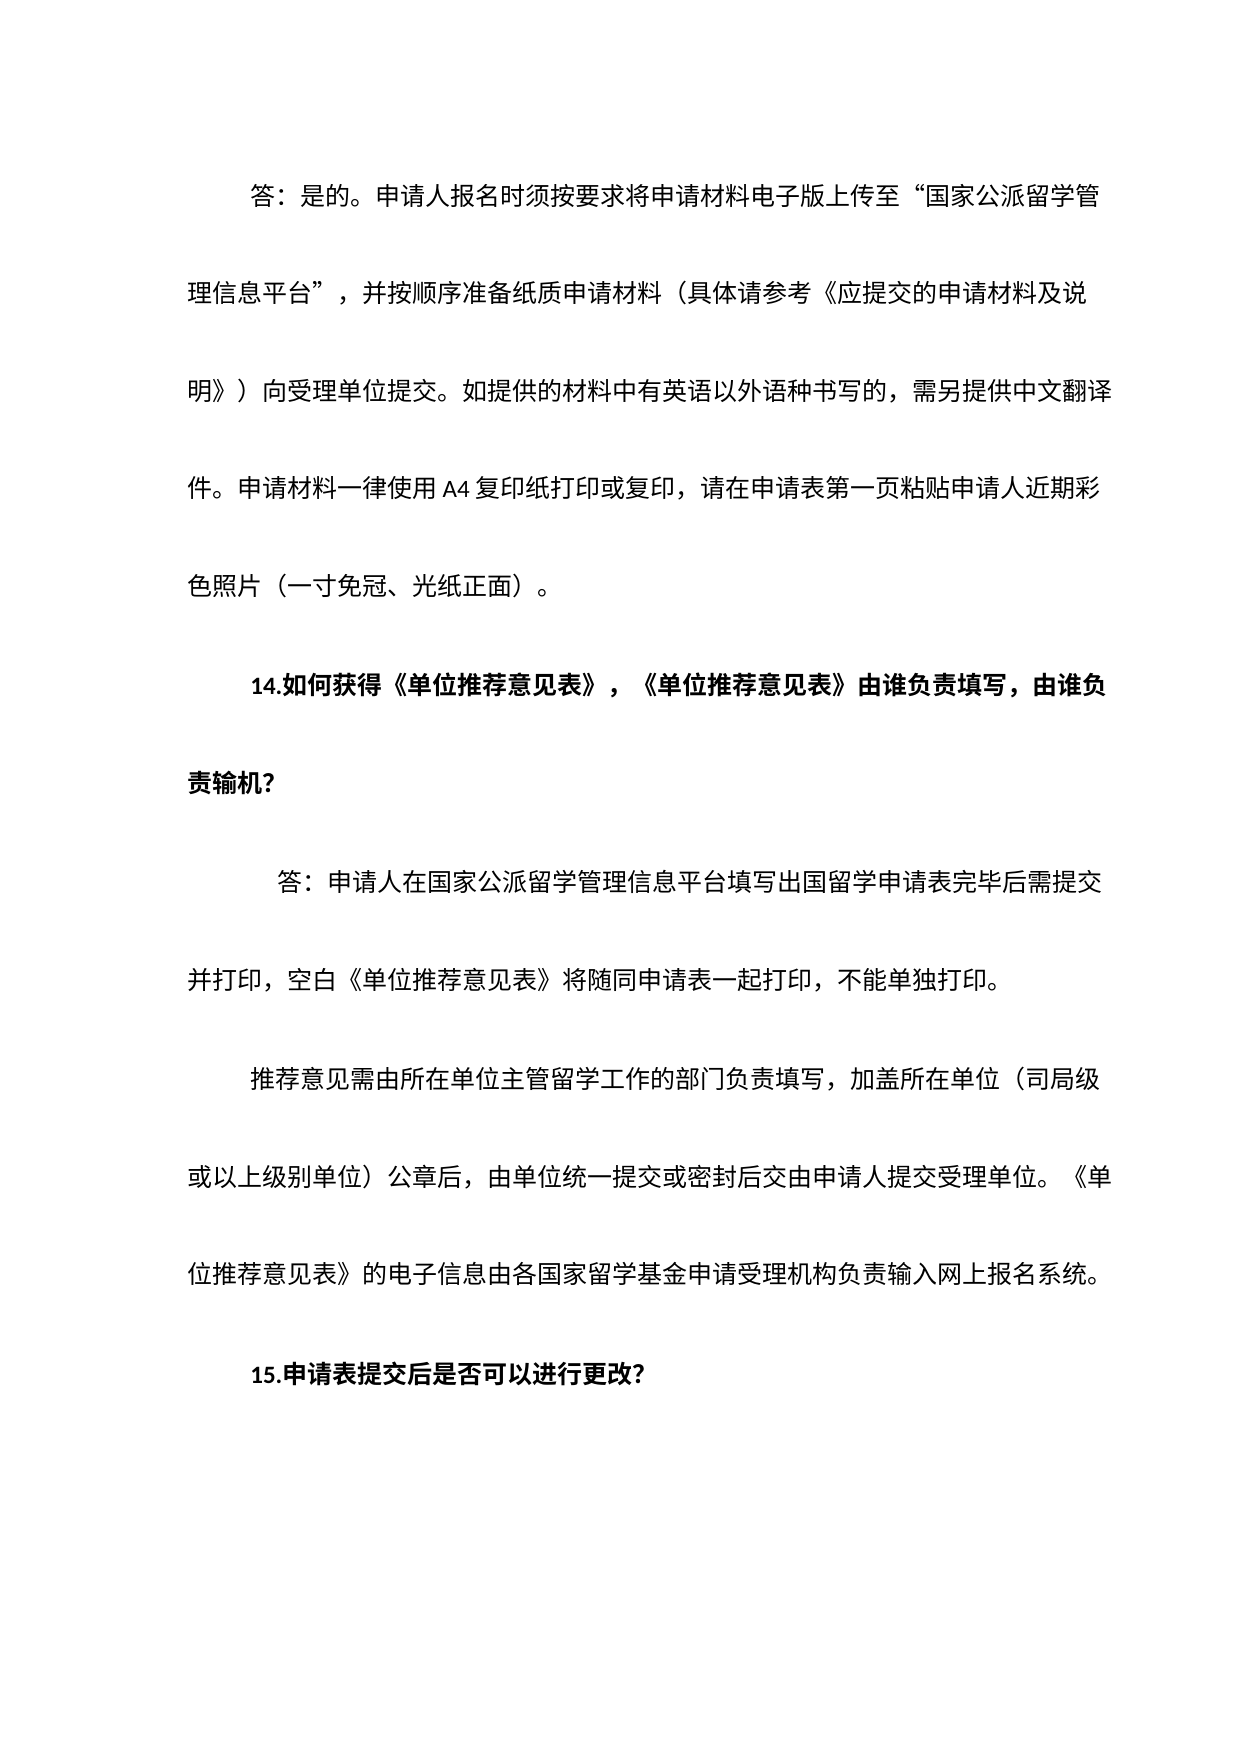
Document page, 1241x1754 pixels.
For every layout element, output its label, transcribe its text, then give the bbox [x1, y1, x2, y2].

text 15.申请表提交后是否可以进行更改？ [187, 1340, 1117, 1405]
text 推荐意见需由所在单位主管留学工作的部门负责填写，加盖所在单位（司局级或以上级别单位）公章后，由单位统一提交或密封后交由申请人提交受理单位。《单位推荐意见表》的电子信息由各国家留学基金申请受理机构负责输入网上报名系统。 [187, 1045, 1117, 1305]
text 14.如何获得《单位推荐意见表》，《单位推荐意见表》由谁负责填写，由谁负责输机？ [187, 651, 1117, 814]
text 答：申请人在国家公派留学管理信息平台填写出国留学申请表完毕后需提交并打印，空白《单位推荐意见表》将随同申请表一起打印，不能单独打印。 [187, 848, 1117, 1011]
text 答：是的。申请人报名时须按要求将申请材料电子版上传至“国家公派留学管理信息平台”，并按顺序准备纸质申请材料（具体请参考《应提交的申请材料及说明》）向受理单位提交。如提供的材料中有英语以外语种书写的，需另提供中文翻译件。申请材料一律使用A4复印纸打印或复印，请在申请表第一页粘贴申请人近期彩色照片（一寸免冠、光纸正面）。 [187, 162, 1117, 617]
